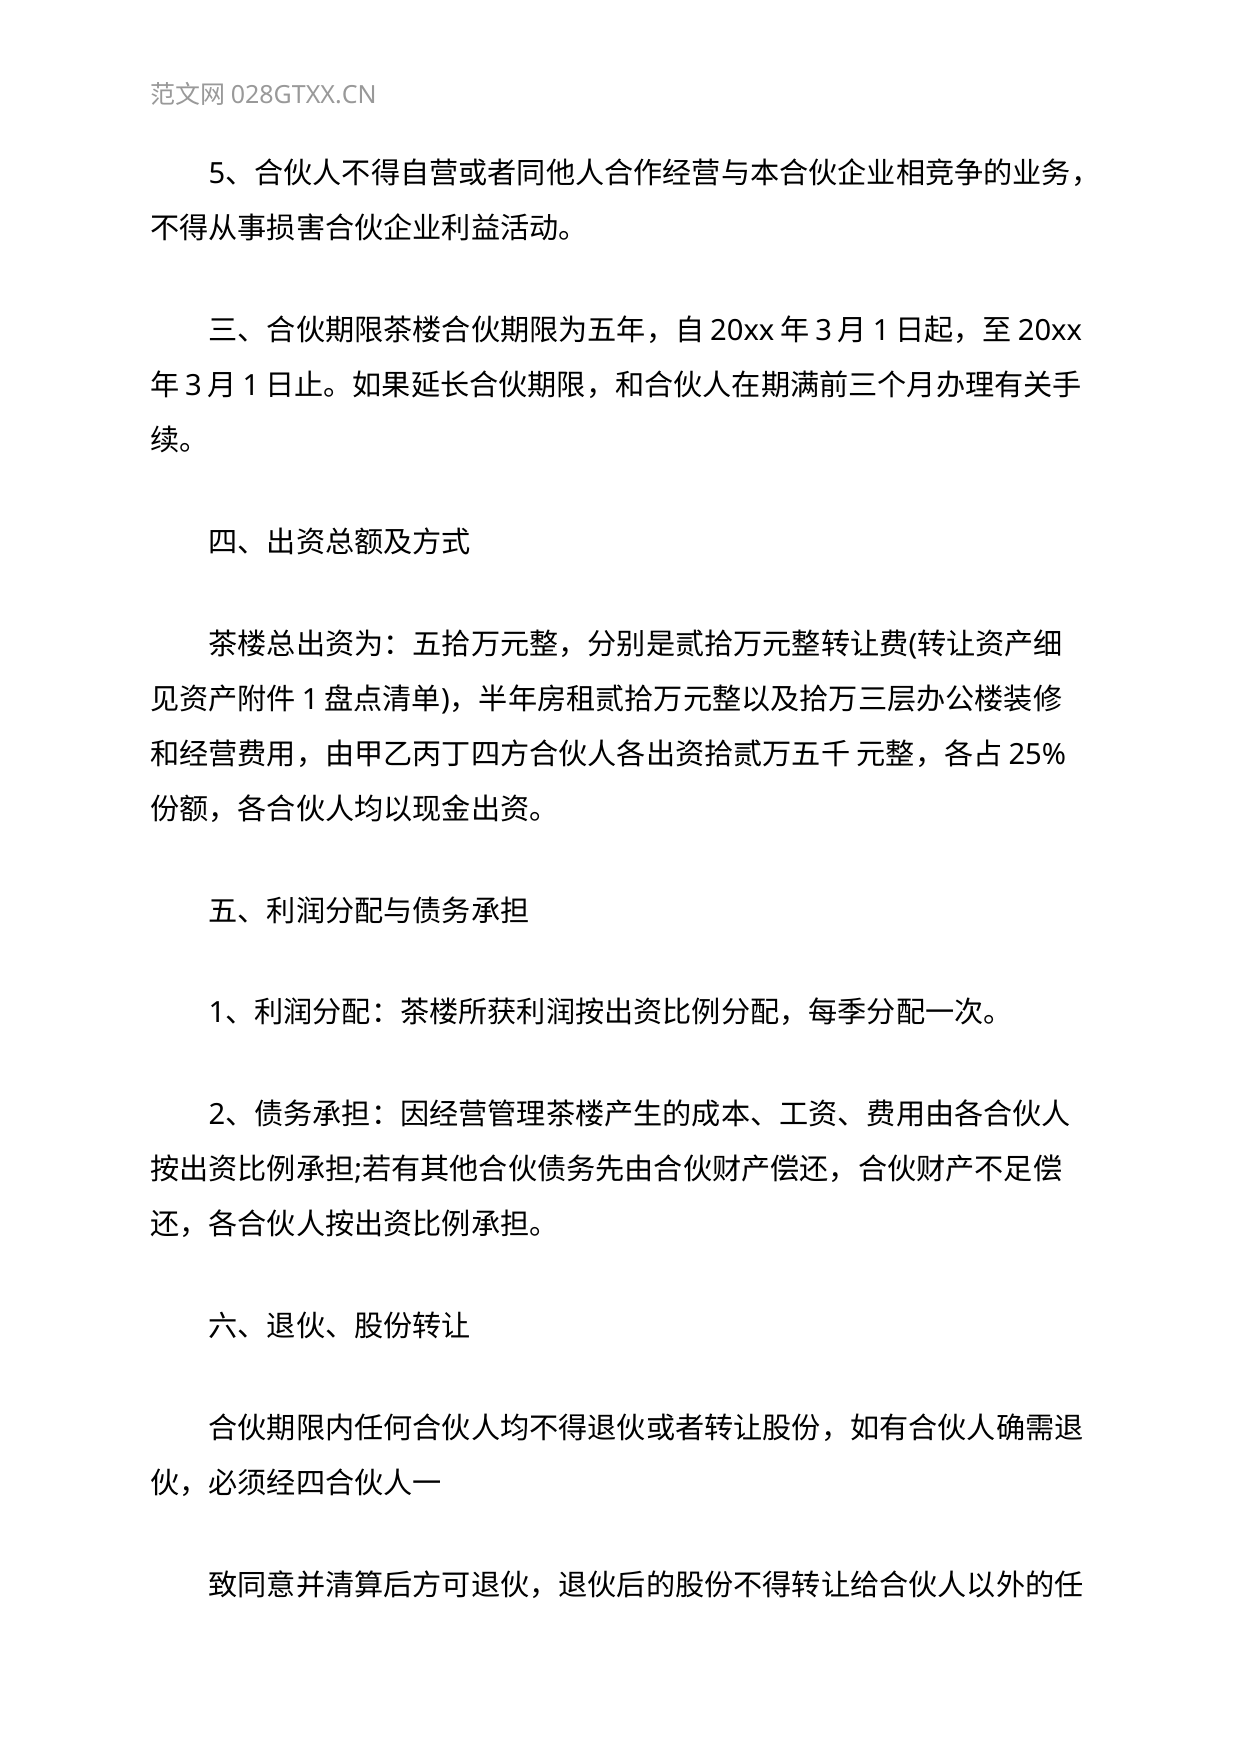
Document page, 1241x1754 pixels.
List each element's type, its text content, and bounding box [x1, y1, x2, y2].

text 五、利润分配与债务承担 [150, 887, 1090, 929]
text 四、出资总额及方式 [150, 518, 1090, 561]
text 2、债务承担：因经营管理茶楼产生的成本、工资、费用由各合伙人按出资比例承担;若有其他合伙债务先由合伙财产偿还，合伙财产不足偿还，各合伙人按出资比例承担。 [150, 1091, 1090, 1243]
text 三、合伙期限茶楼合伙期限为五年，自20xx年3月1日起，至20xx年3月1日止。如果延长合伙期限，和合伙人在期满前三个月办理有关手续。 [150, 307, 1090, 459]
text 茶楼总出资为：五拾万元整，分别是贰拾万元整转让费(转让资产细见资产附件1盘点清单)，半年房租贰拾万元整以及拾万三层办公楼装修和经营费用，由甲乙丙丁四方合伙人各出资拾贰万五千 元整，各占25%份额，各合伙人均以现金出资。 [150, 620, 1090, 828]
text 5、合伙人不得自营或者同他人合作经营与本合伙企业相竞争的业务，不得从事损害合伙企业利益活动。 [150, 150, 1090, 247]
text 1、利润分配：茶楼所获利润按出资比例分配，每季分配一次。 [150, 989, 1090, 1031]
text 合伙期限内任何合伙人均不得退伙或者转让股份，如有合伙人确需退伙，必须经四合伙人一 [150, 1404, 1090, 1502]
text 六、退伙、股份转让 [150, 1303, 1090, 1345]
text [150, 1561, 1090, 1603]
